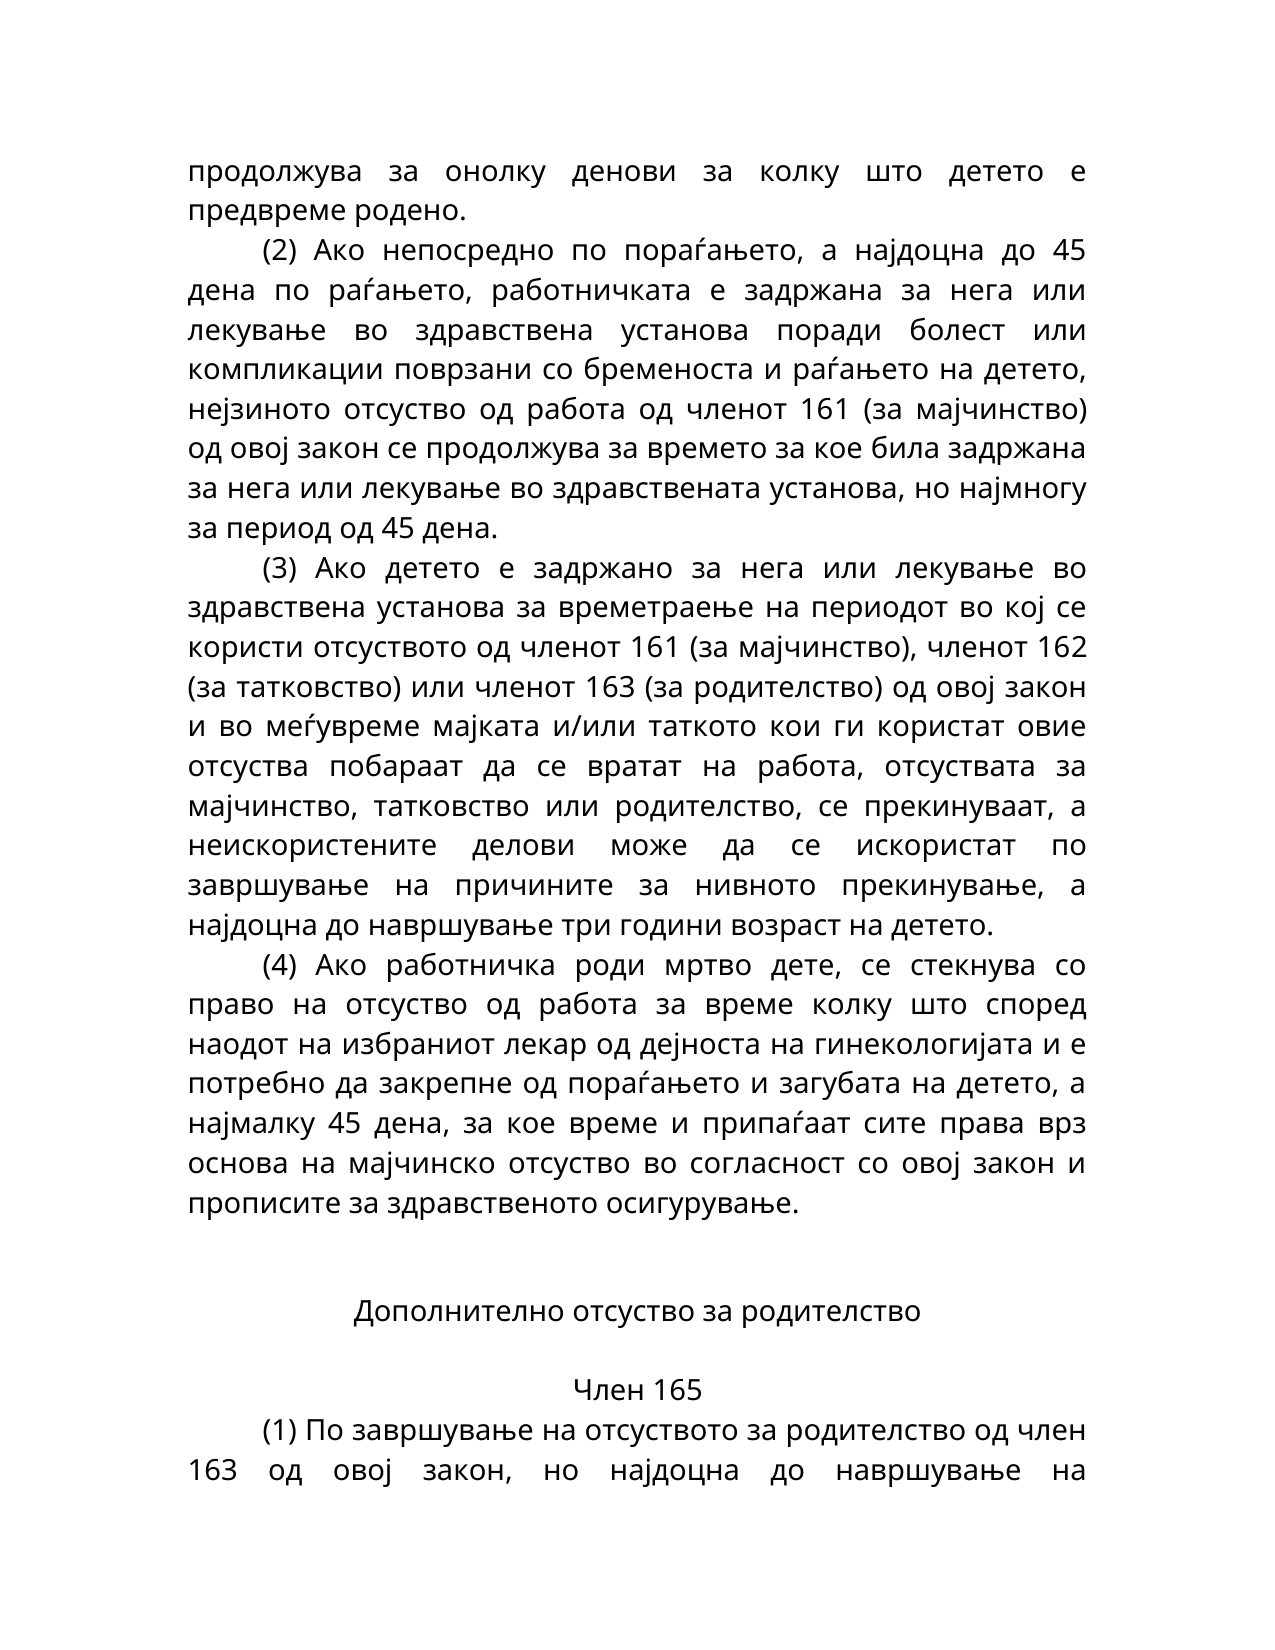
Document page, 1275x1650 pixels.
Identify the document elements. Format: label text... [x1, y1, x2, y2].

text (4) Ако работничка роди мртво дете, се стекнува со право на отсуство од работа за време колку што според наодот на избраниот лекар од дејноста на гинекологијата и е потребно да закрепне од пораѓањето и загубата на детето, а најмалку 45 дена, за кое време и припаѓаат сите права врз основа на мајчинско отсуство во согласност со овој закон и прописите за здравственото осигурување. [187, 944, 1087, 1222]
text (3) Ако детето е задржано за нега или лекување во здравствена установа за времетраење на периодот во кој се користи отсуството од членот 161 (за мајчинство), членот 162 (за татковство) или членот 163 (за родителство) од овој закон и во меѓувреме мајката и/или таткото кои ги користат овие отсуства побараат да се вратат на работа, отсуствата за мајчинство, татковство или родителство, се прекинуваат, а неискористените делови може да се искористат по завршување на причините за нивното прекинување, а најдоцна до навршување три години возраст на детето. [187, 547, 1087, 944]
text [187, 1409, 1087, 1488]
text (2) Ако непосредно по пораѓањето, а најдоцна до 45 дена по раѓањето, работничката е задржана за нега или лекување во здравствена установа поради болест или компликации поврзани со бременоста и раѓањето на детето, нејзиното отсуство од работа од членот 161 (за мајчинство) од овој закон се продолжува за времето за кое била задржана за нега или лекување во здравствената установа, но најмногу за период од 45 дена. [187, 229, 1087, 547]
text Член 165 [187, 1369, 1087, 1409]
text Дополнително отсуство за родителство [187, 1290, 1087, 1330]
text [187, 150, 1087, 229]
